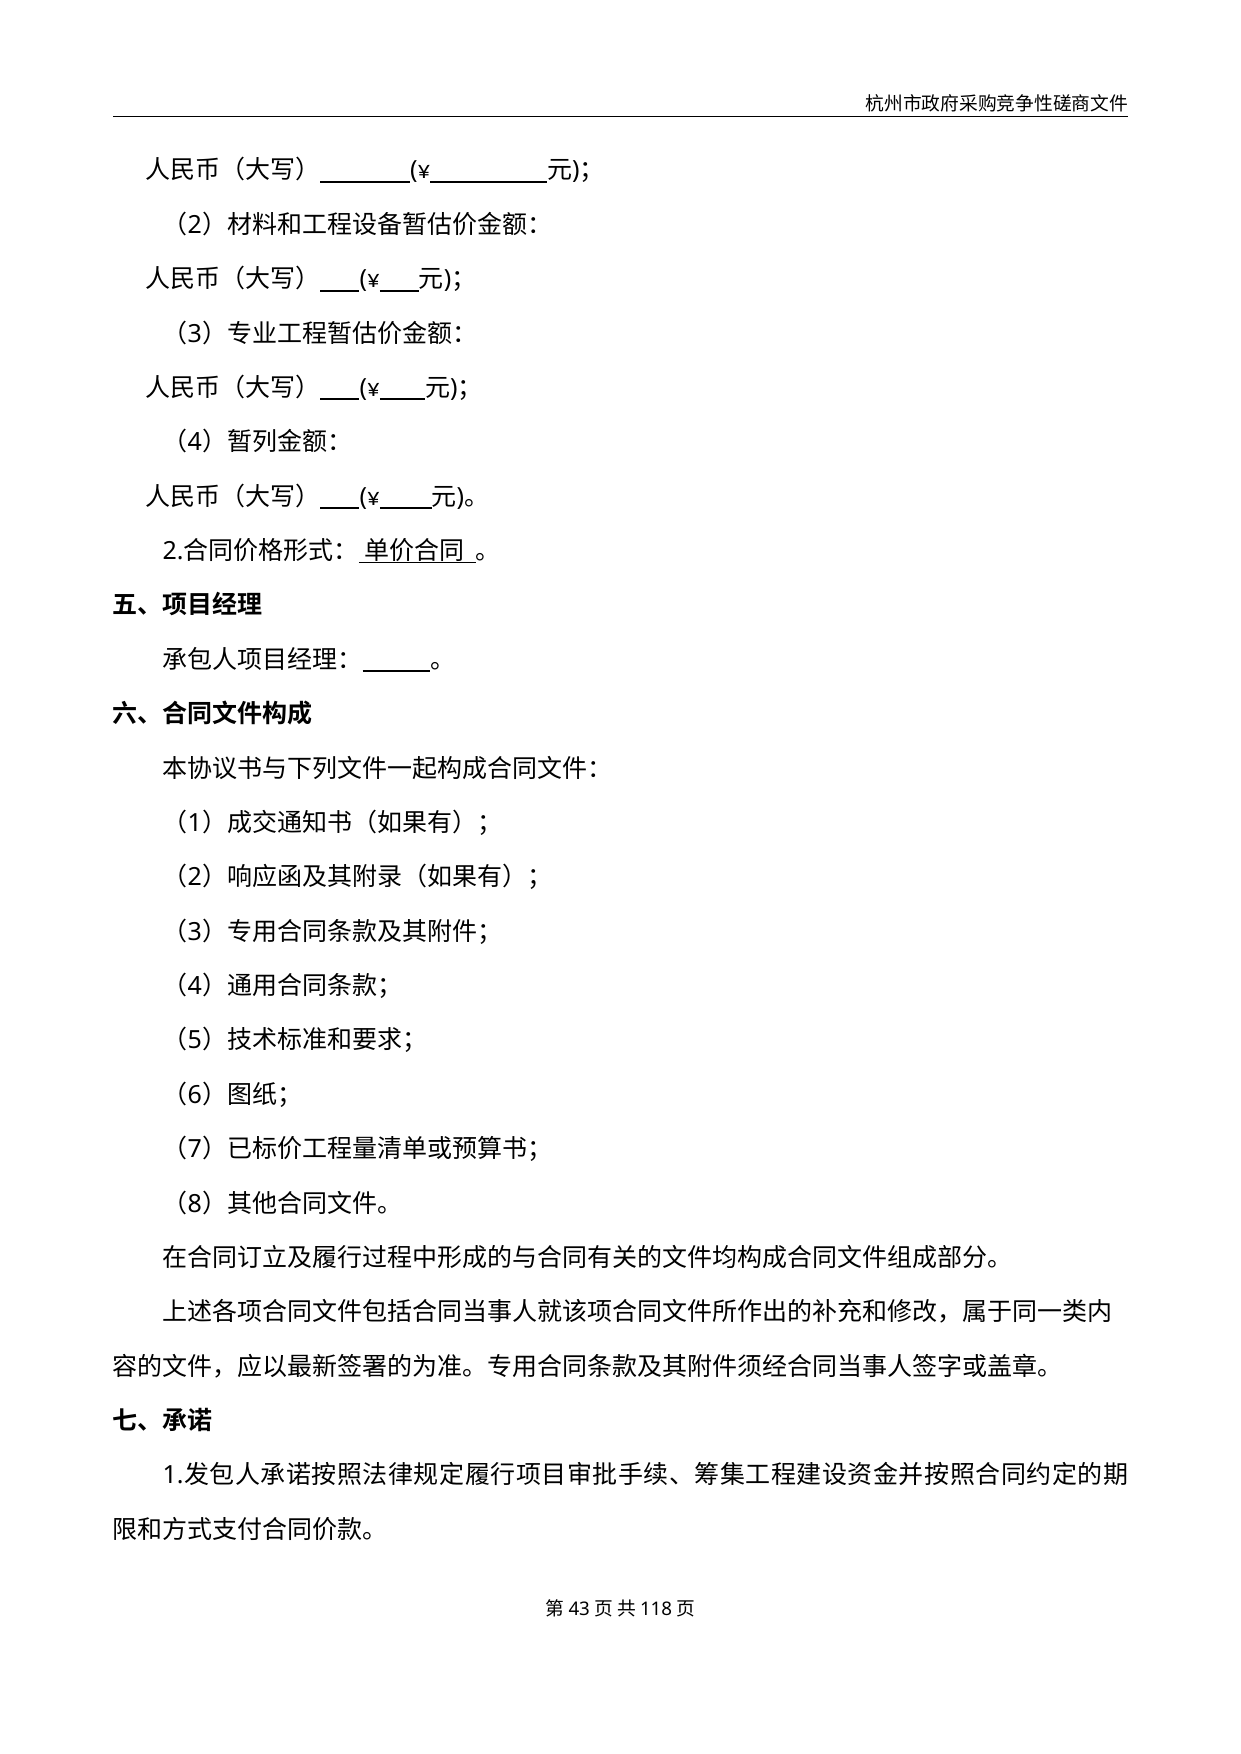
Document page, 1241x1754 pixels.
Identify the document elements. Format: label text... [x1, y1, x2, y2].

text （4）通用合同条款； [112, 966, 1128, 1002]
text 人民币（大写） (¥ 元)； [112, 259, 1128, 295]
text 六、合同文件构成 [112, 694, 1128, 730]
text 人民币（大写） (¥ 元)； [112, 150, 1128, 186]
text 人民币（大写） (¥ 元)； [112, 367, 1128, 404]
text 人民币（大写） (¥ 元)。 [112, 476, 1128, 512]
text 五、项目经理 [112, 585, 1128, 621]
text 承包人项目经理： 。 [112, 639, 1128, 676]
text （5）技术标准和要求； [112, 1020, 1128, 1056]
text （6）图纸； [112, 1074, 1128, 1111]
text 本协议书与下列文件一起构成合同文件： [112, 748, 1128, 784]
text （8）其他合同文件。 [112, 1183, 1128, 1219]
text （3）专业工程暂估价金额： [112, 313, 1128, 349]
text 在合同订立及履行过程中形成的与合同有关的文件均构成合同文件组成部分。 [112, 1237, 1128, 1274]
text （1）成交通知书（如果有）； [112, 802, 1128, 839]
text 1.发包人承诺按照法律规定履行项目审批手续、筹集工程建设资金并按照合同约定的期限和方式支付合同价款。 [112, 1455, 1128, 1546]
text 2.合同价格形式： 单价合同 。 [112, 531, 1128, 567]
text （3）专用合同条款及其附件； [112, 911, 1128, 947]
text （2）响应函及其附录（如果有）； [112, 857, 1128, 893]
text （4）暂列金额： [112, 422, 1128, 458]
text 上述各项合同文件包括合同当事人就该项合同文件所作出的补充和修改，属于同一类内容的文件，应以最新签署的为准。专用合同条款及其附件须经合同当事人签字或盖章。 [112, 1292, 1128, 1382]
text （7）已标价工程量清单或预算书； [112, 1129, 1128, 1165]
text 七、承诺 [112, 1401, 1128, 1437]
text （2）材料和工程设备暂估价金额： [112, 204, 1128, 241]
